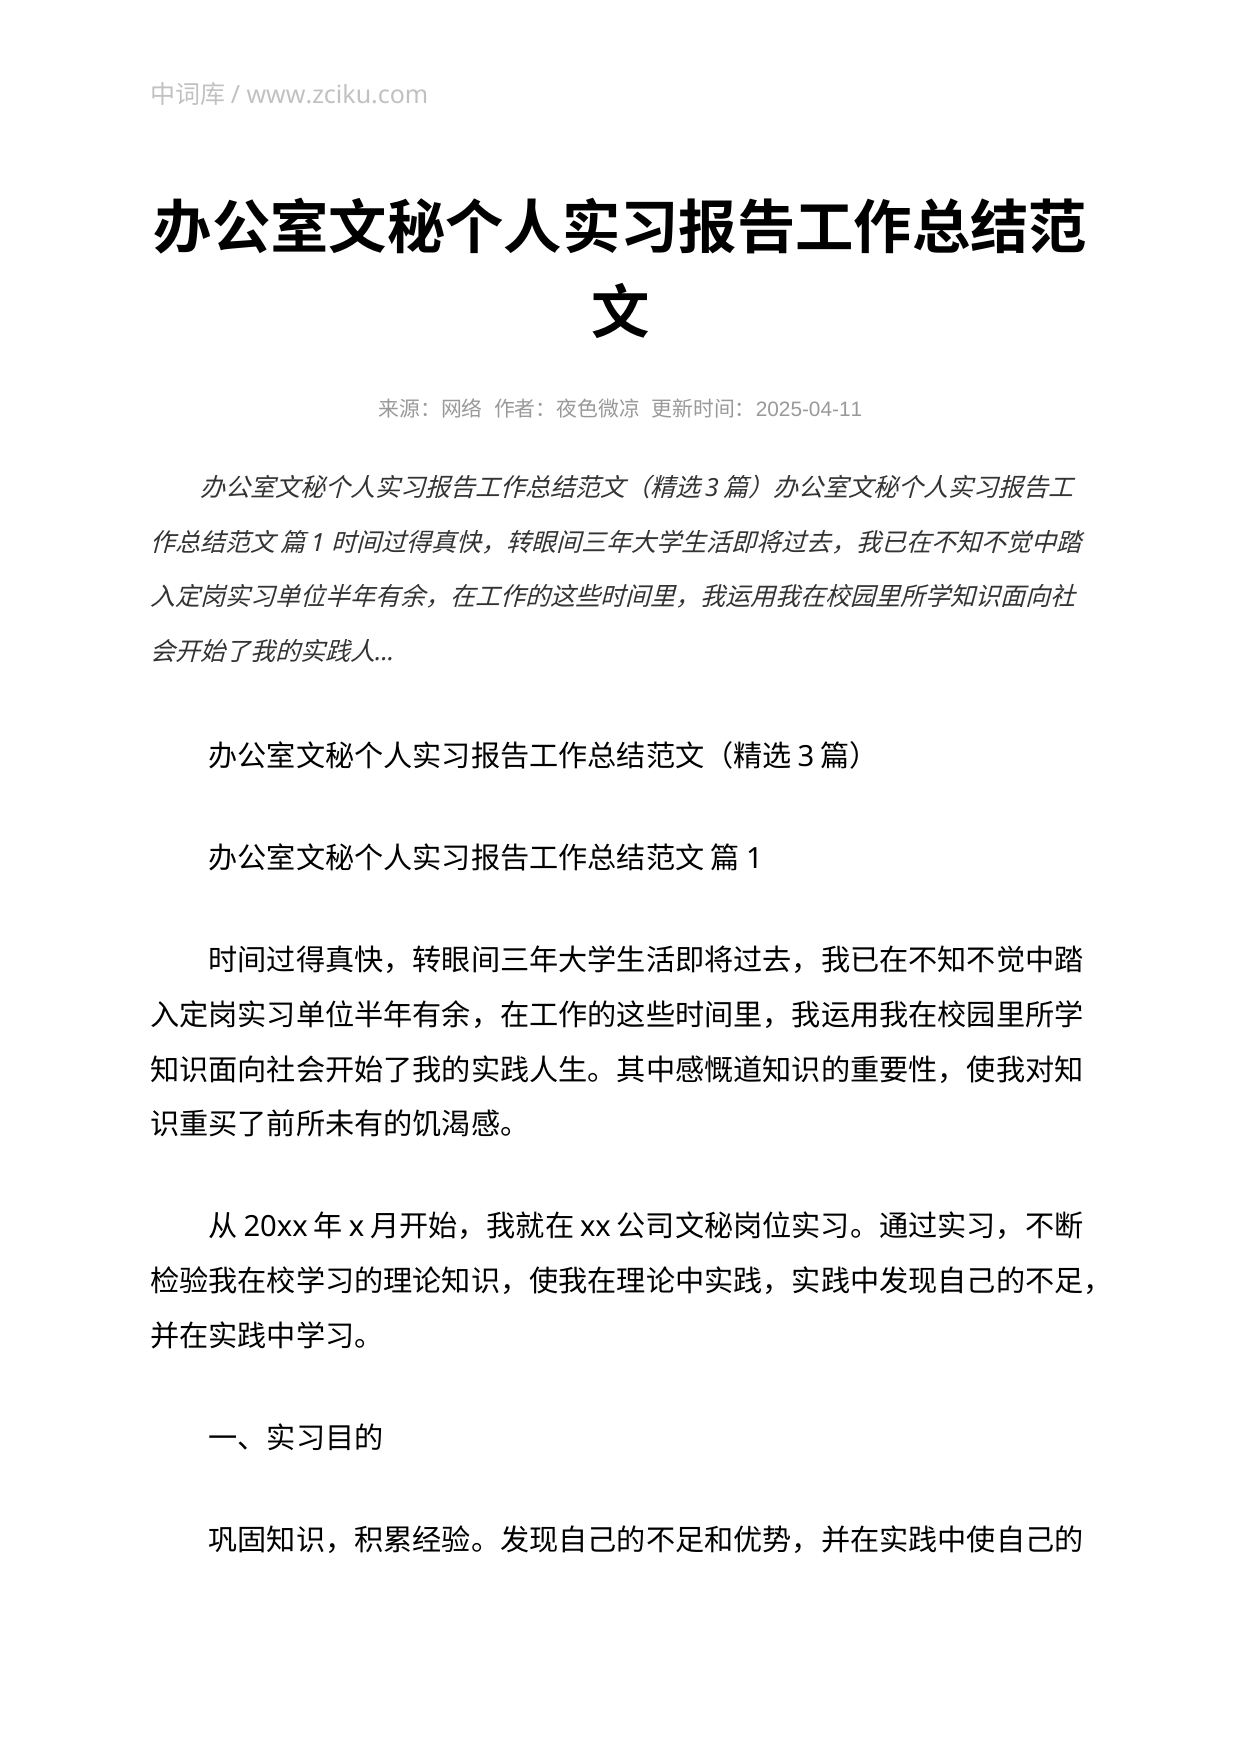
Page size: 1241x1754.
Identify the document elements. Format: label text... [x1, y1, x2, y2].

text 来源：网络 作者：夜色微凉 更新时间：2025-04-11 [150, 397, 1090, 421]
text 办公室文秘个人实习报告工作总结范文（精选3篇）办公室文秘个人实习报告工作总结范文 篇1 时间过得真快，转眼间三年大学生活即将过去，我已在不知不觉中踏入定岗实习单位半年有余，在工作的这些时间里，我运用我在校园里所学知识面向社会开始了我的实践人... [150, 468, 1090, 667]
subtitle 办公室文秘个人实习报告工作总结范文 [150, 181, 1090, 350]
text 办公室文秘个人实习报告工作总结范文 篇1 [150, 834, 1090, 877]
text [150, 1516, 1090, 1558]
text 一、实习目的 [150, 1414, 1090, 1457]
text 时间过得真快，转眼间三年大学生活即将过去，我已在不知不觉中踏入定岗实习单位半年有余，在工作的这些时间里，我运用我在校园里所学知识面向社会开始了我的实践人生。其中感慨道知识的重要性，使我对知识重买了前所未有的饥渴感。 [150, 936, 1090, 1143]
text 从20xx年x月开始，我就在xx公司文秘岗位实习。通过实习，不断检验我在校学习的理论知识，使我在理论中实践，实践中发现自己的不足，并在实践中学习。 [150, 1203, 1090, 1355]
text 办公室文秘个人实习报告工作总结范文（精选3篇） [150, 732, 1090, 775]
